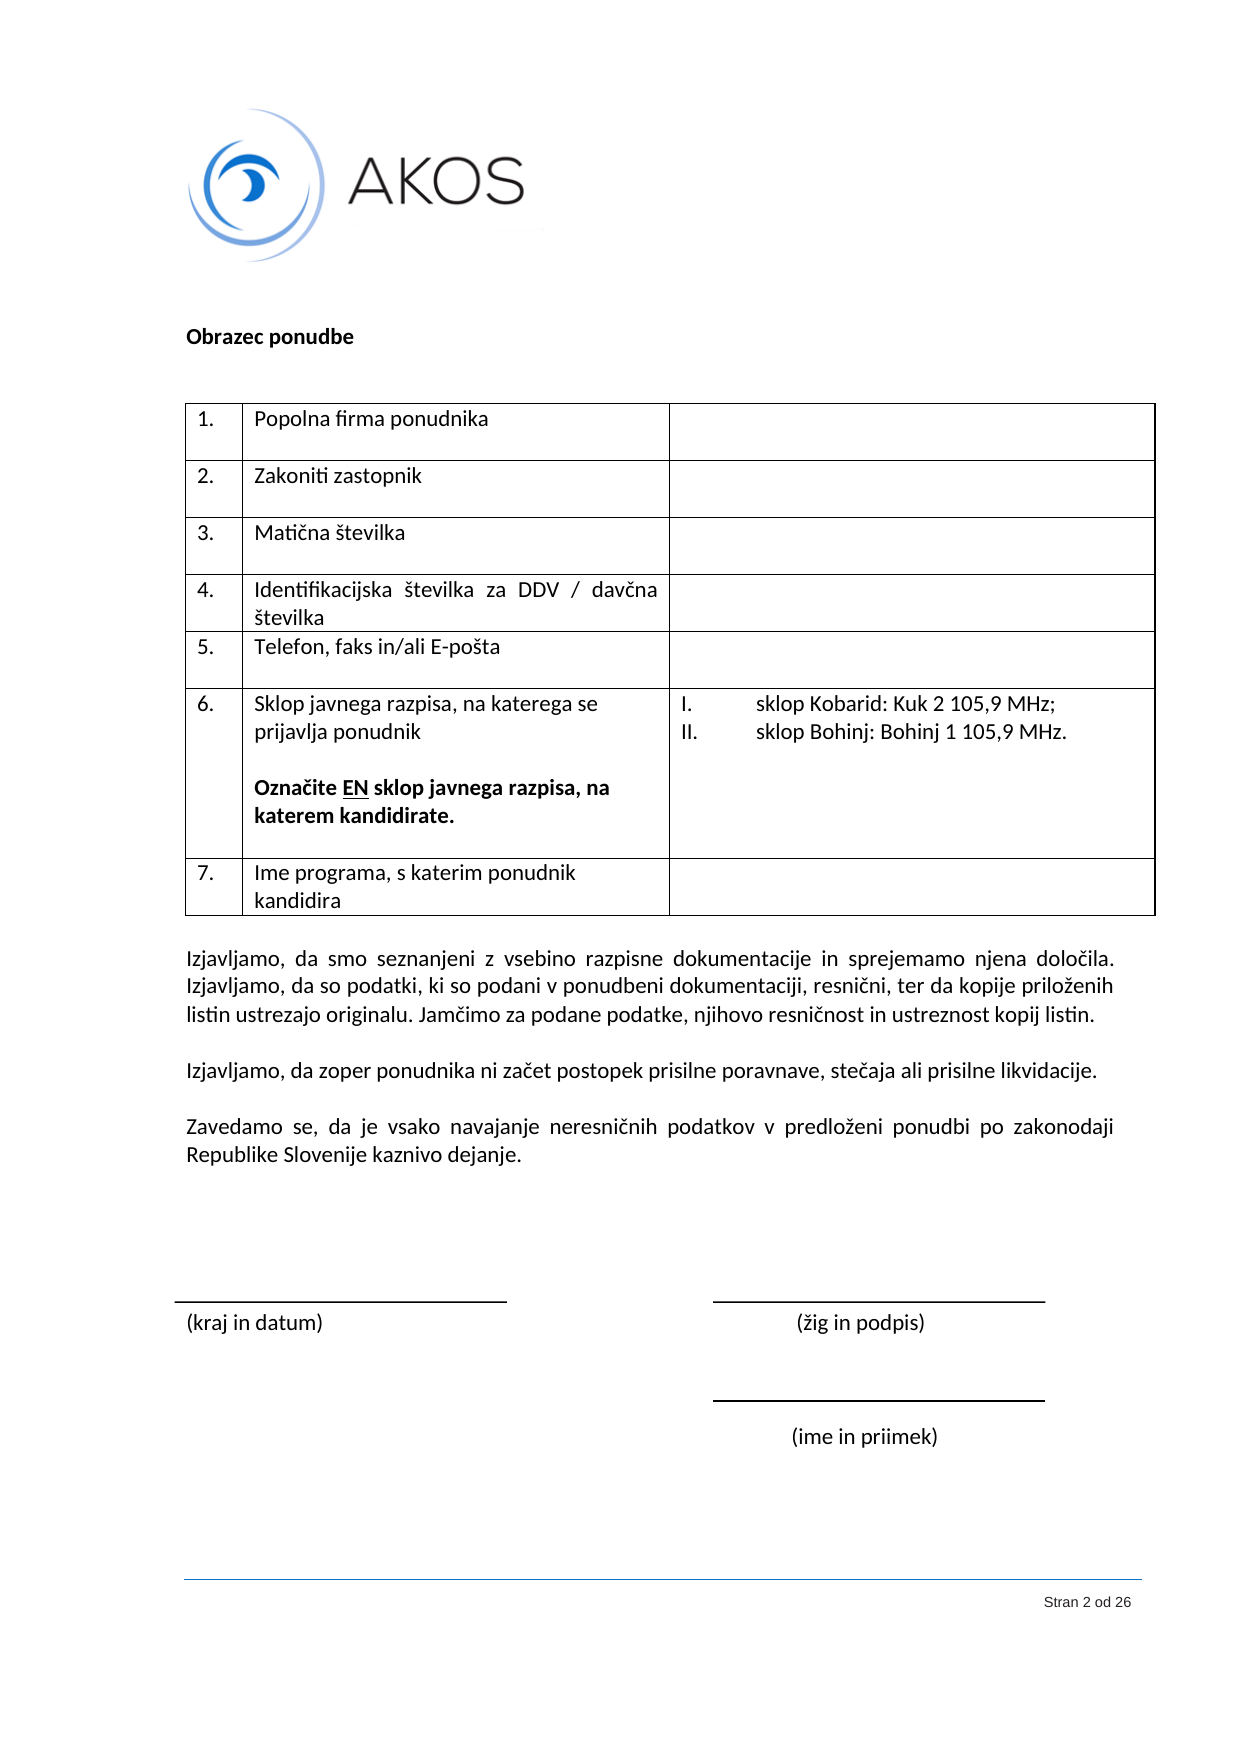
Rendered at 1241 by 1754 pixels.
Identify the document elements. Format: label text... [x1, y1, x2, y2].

text Obrazec ponudbe [186, 322, 1116, 350]
table_cell Matična številka [243, 518, 669, 574]
table_cell 5. [186, 632, 242, 688]
text (ime in priimek) [711, 1422, 1116, 1451]
table_cell [670, 518, 1154, 574]
table_cell 4. [186, 575, 242, 631]
table_cell Sklop javnega razpisa, na katerega se prijavlja ponudnik Označite EN sklop javnega razpisa, na katerem kandidirate. [243, 689, 669, 857]
table_cell Ime programa, s katerim ponudnik kandidira [243, 859, 669, 914]
table_cell Identifikacijska številka za DDV / davčna številka [243, 575, 669, 631]
table_header Popolna firma ponudnika [243, 404, 669, 460]
table_cell [670, 859, 1154, 914]
table_cell 6. [186, 689, 242, 857]
table_cell 7. [186, 859, 242, 914]
table_cell Zakoniti zastopnik [243, 461, 669, 517]
text Izjavljamo, da zoper ponudnika ni začet postopek prisilne poravnave, stečaja ali prisilne likvidacije. [186, 1056, 1116, 1084]
table_cell 3. [186, 518, 242, 574]
table_cell [670, 632, 1154, 688]
table_cell [670, 575, 1154, 631]
table_header [670, 404, 1154, 460]
table_header 1. [186, 404, 242, 460]
text (kraj in datum) (žig in podpis) [186, 1308, 1116, 1336]
text Izjavljamo, da smo seznanjeni z vsebino razpisne dokumentacije in sprejemamo njena določila. Izjavljamo, da so podatki, ki so podani v ponudbeni dokumentaciji, resnični, ter da kopije priloženih listin ustrezajo originalu. Jamčimo za podane podatke, njihovo resničnost in ustreznost kopij listin. [186, 944, 1116, 1028]
table_cell Telefon, faks in/ali E-pošta [243, 632, 669, 688]
table_cell sklop Kobarid: Kuk 2 105,9 MHz; sklop Bohinj: Bohinj 1 105,9 MHz. [670, 689, 1154, 857]
text Zavedamo se, da je vsako navajanje neresničnih podatkov v predloženi ponudbi po zakonodaji Republike Slovenije kaznivo dejanje. [186, 1112, 1116, 1168]
table_cell 2. [186, 461, 242, 517]
picture [186, 105, 548, 266]
table_cell [670, 461, 1154, 517]
